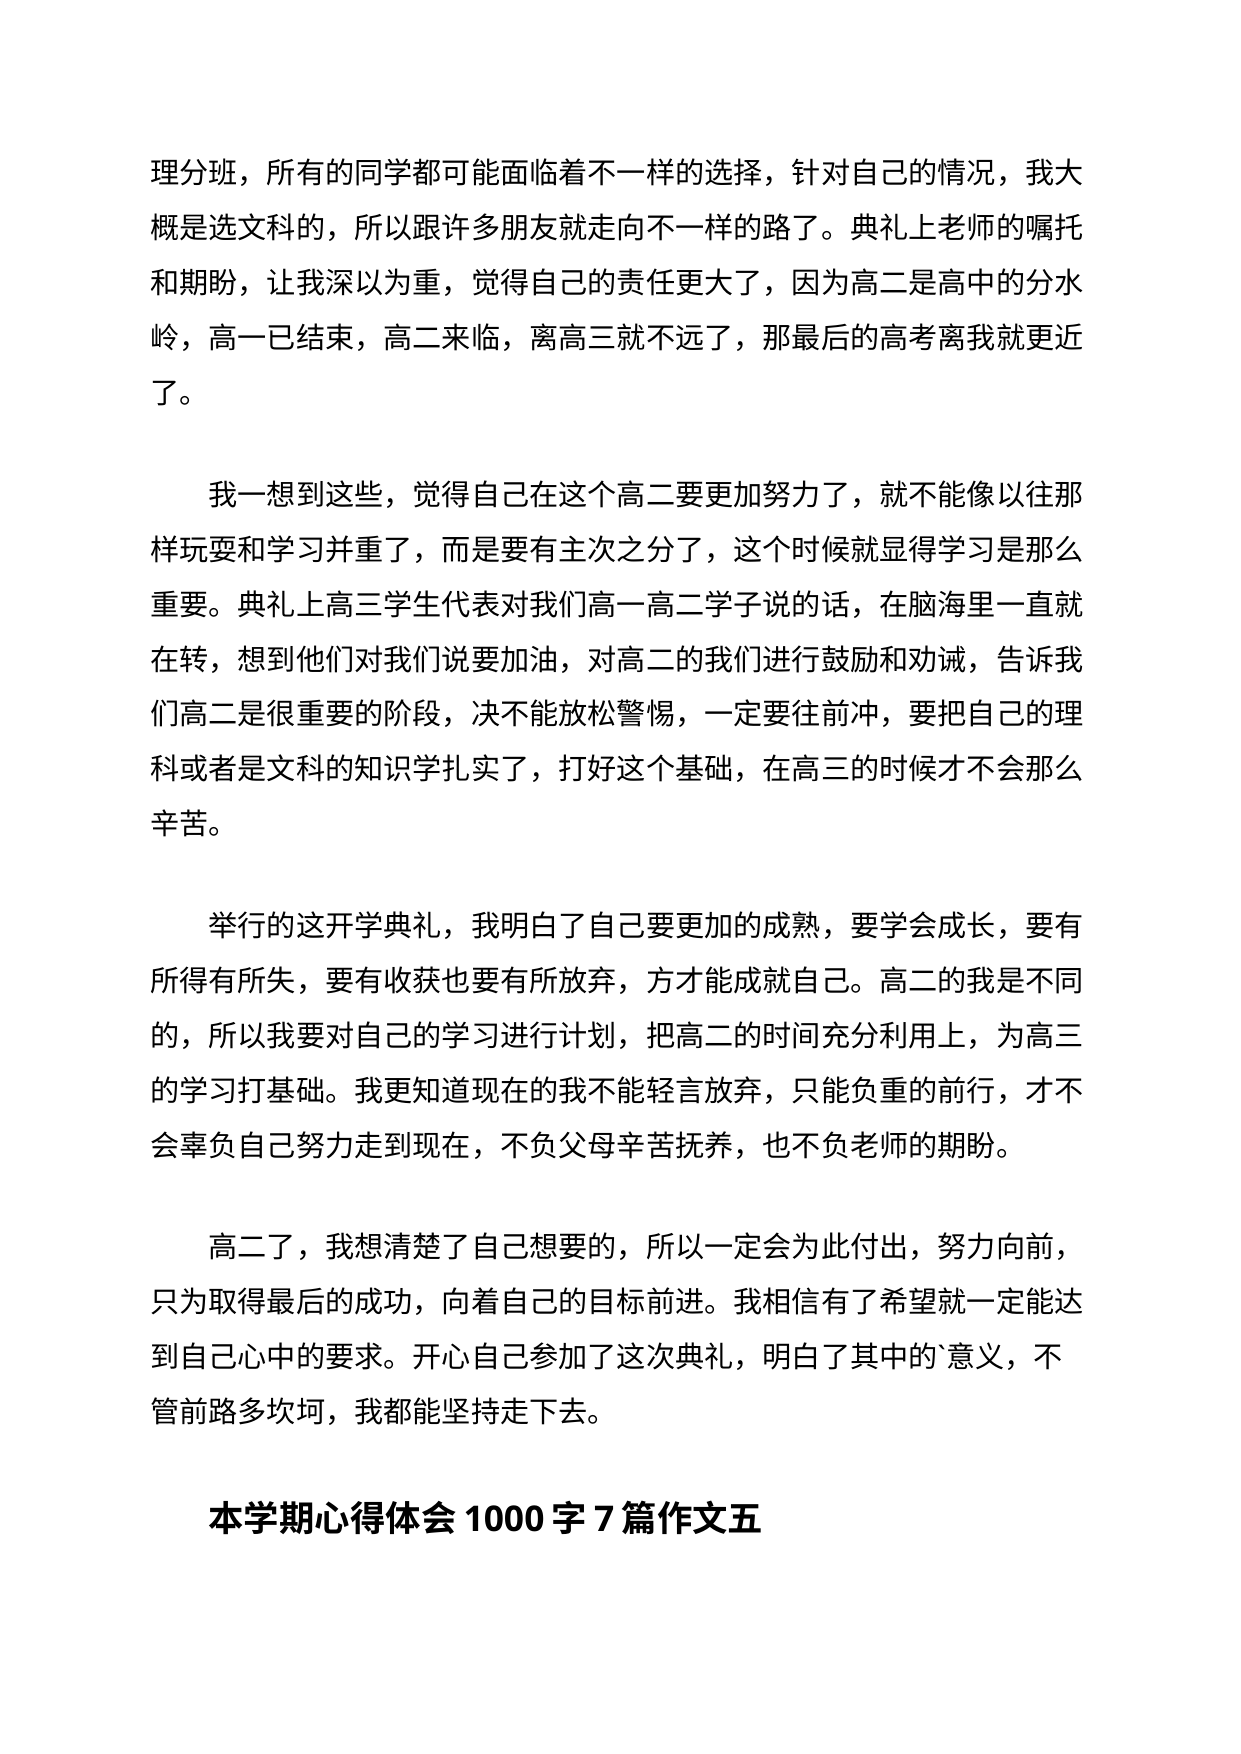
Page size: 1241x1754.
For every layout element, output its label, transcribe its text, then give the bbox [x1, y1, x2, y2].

text 高二了，我想清楚了自己想要的，所以一定会为此付出，努力向前，只为取得最后的成功，向着自己的目标前进。我相信有了希望就一定能达到自己心中的要求。开心自己参加了这次典礼，明白了其中的`意义，不管前路多坎坷，我都能坚持走下去。 [150, 1224, 1090, 1431]
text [150, 150, 1090, 412]
text 本学期心得体会1000字7篇作文五 [150, 1490, 1090, 1542]
text 举行的这开学典礼，我明白了自己要更加的成熟，要学会成长，要有所得有所失，要有收获也要有所放弃，方才能成就自己。高二的我是不同的，所以我要对自己的学习进行计划，把高二的时间充分利用上，为高三的学习打基础。我更知道现在的我不能轻言放弃，只能负重的前行，才不会辜负自己努力走到现在，不负父母辛苦抚养，也不负老师的期盼。 [150, 902, 1090, 1164]
text 我一想到这些，觉得自己在这个高二要更加努力了，就不能像以往那样玩耍和学习并重了，而是要有主次之分了，这个时候就显得学习是那么重要。典礼上高三学生代表对我们高一高二学子说的话，在脑海里一直就在转，想到他们对我们说要加油，对高二的我们进行鼓励和劝诫，告诉我们高二是很重要的阶段，决不能放松警惕，一定要往前冲，要把自己的理科或者是文科的知识学扎实了，打好这个基础，在高三的时候才不会那么辛苦。 [150, 471, 1090, 843]
